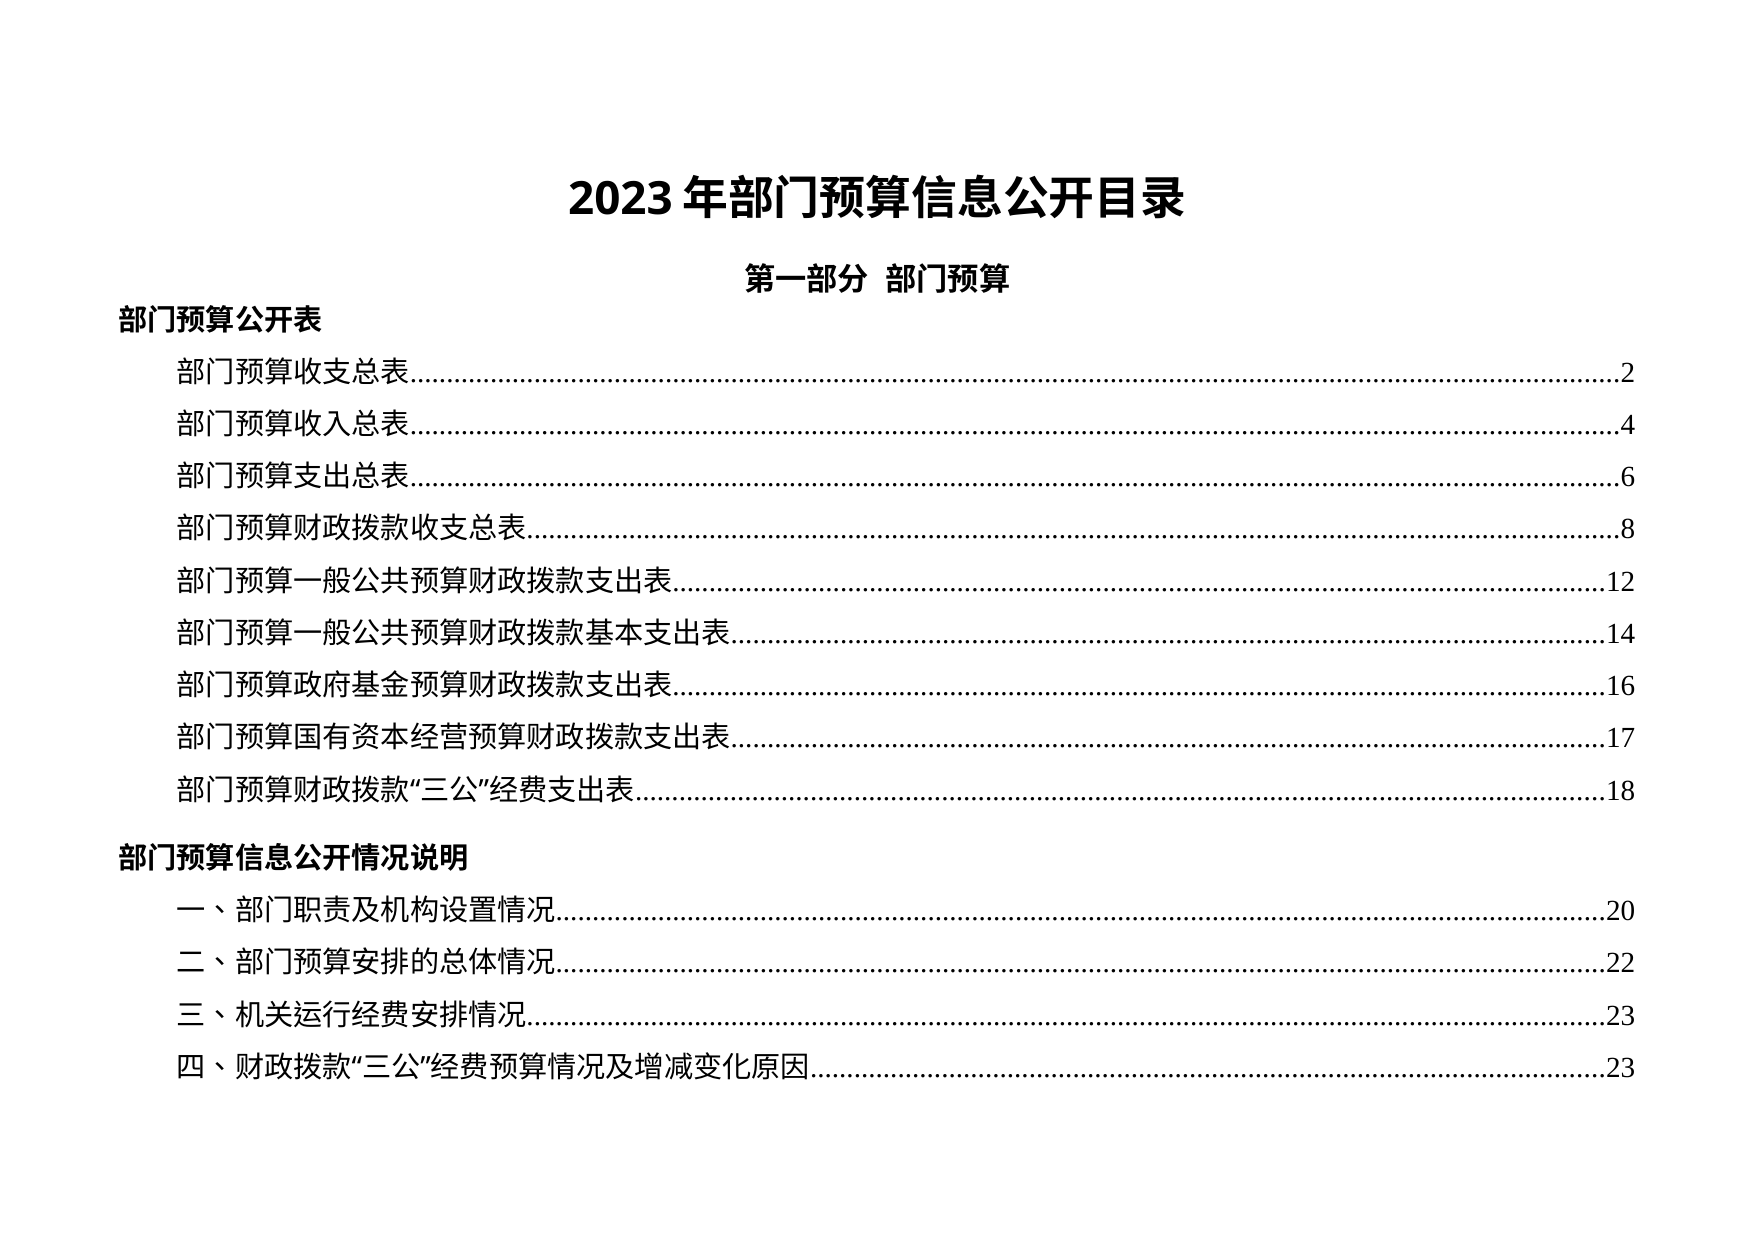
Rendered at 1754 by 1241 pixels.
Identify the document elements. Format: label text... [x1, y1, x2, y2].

text 第一部分 部门预算 [118, 256, 1636, 299]
text 部门预算政府基金预算财政拨款支出表 16 [118, 664, 1636, 704]
text 部门预算财政拨款“三公”经费支出表 18 [118, 769, 1636, 808]
text 二、部门预算安排的总体情况 22 [118, 942, 1636, 981]
text 部门预算一般公共预算财政拨款支出表 12 [118, 560, 1636, 600]
text 部门预算国有资本经营预算财政拨款支出表 17 [118, 717, 1636, 756]
text 三、机关运行经费安排情况 23 [118, 994, 1636, 1033]
text 部门预算公开表 [118, 299, 1636, 339]
text 部门预算一般公共预算财政拨款基本支出表 14 [118, 612, 1636, 652]
text 部门预算财政拨款收支总表 8 [118, 508, 1636, 547]
text 部门预算支出总表 6 [118, 456, 1636, 495]
text 部门预算收入总表 4 [118, 403, 1636, 443]
text 部门预算信息公开情况说明 [118, 837, 1636, 877]
text 2023年部门预算信息公开目录 [118, 165, 1636, 228]
text 四、财政拨款“三公”经费预算情况及增减变化原因 23 [118, 1046, 1636, 1086]
text 部门预算收支总表 2 [118, 351, 1636, 391]
text 一、部门职责及机构设置情况 20 [118, 889, 1636, 929]
